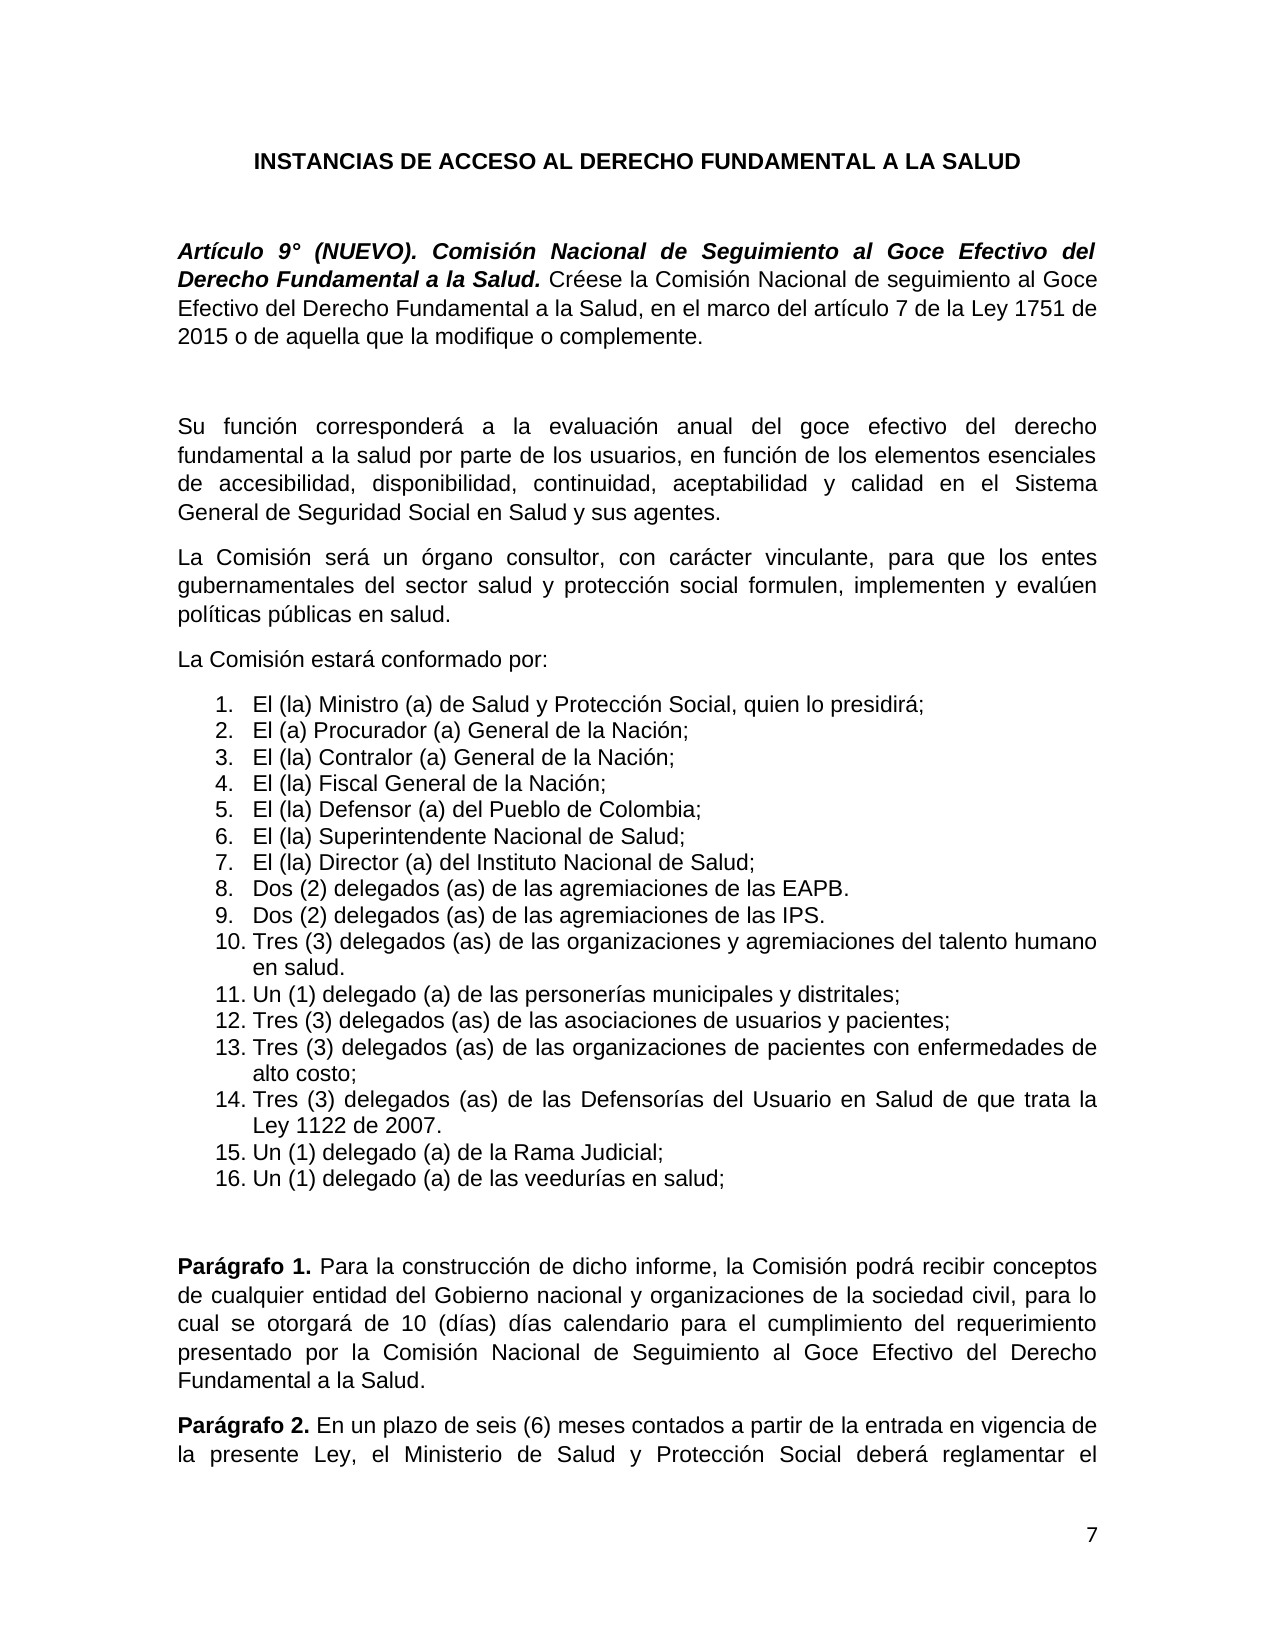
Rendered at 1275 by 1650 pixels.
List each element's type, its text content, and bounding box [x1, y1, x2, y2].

list El (la) Defensor (a) del Pueblo de Colombia; [215, 796, 1098, 823]
list El (a) Procurador (a) General de la Nación; [215, 717, 1098, 743]
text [177, 1412, 1098, 1467]
list Un (1) delegado (a) de las veedurías en salud; [215, 1165, 1098, 1192]
text INSTANCIAS DE ACCESO AL DERECHO FUNDAMENTAL A LA SALUD [177, 148, 1098, 174]
text Su función corresponderá a la evaluación anual del goce efectivo del derecho fundamental a la salud por parte de los usuarios, en función de los elementos esenciales de accesibilidad, disponibilidad, continuidad, aceptabilidad y calidad en el Sistema General de Seguridad Social en Salud y sus agentes. [177, 413, 1098, 525]
text Artículo 9° (NUEVO). Comisión Nacional de Seguimiento al Goce Efectivo del Derecho Fundamental a la Salud. Créese la Comisión Nacional de seguimiento al Goce Efectivo del Derecho Fundamental a la Salud, en el marco del artículo 7 de la Ley 1751 de 2015 o de aquella que la modifique o complemente. [177, 238, 1098, 349]
list Un (1) delegado (a) de las personerías municipales y distritales; [215, 981, 1098, 1007]
list Tres (3) delegados (as) de las Defensorías del Usuario en Salud de que trata la Ley 1122 de 2007. [215, 1086, 1098, 1139]
text Parágrafo 1. Para la construcción de dicho informe, la Comisión podrá recibir conceptos de cualquier entidad del Gobierno nacional y organizaciones de la sociedad civil, para lo cual se otorgará de 10 (días) días calendario para el cumplimiento del requerimiento presentado por la Comisión Nacional de Seguimiento al Goce Efectivo del Derecho Fundamental a la Salud. [177, 1253, 1098, 1393]
list Dos (2) delegados (as) de las agremiaciones de las IPS. [215, 902, 1098, 928]
list El (la) Superintendente Nacional de Salud; [215, 823, 1098, 849]
list El (la) Fiscal General de la Nación; [215, 770, 1098, 796]
list Un (1) delegado (a) de la Rama Judicial; [215, 1139, 1098, 1165]
list Tres (3) delegados (as) de las organizaciones de pacientes con enfermedades de alto costo; [215, 1033, 1098, 1086]
list El (la) Ministro (a) de Salud y Protección Social, quien lo presidirá; [215, 691, 1098, 717]
list El (la) Director (a) del Instituto Nacional de Salud; [215, 849, 1098, 875]
text La Comisión estará conformado por: [177, 646, 1098, 672]
list El (la) Contralor (a) General de la Nación; [215, 743, 1098, 770]
list Tres (3) delegados (as) de las asociaciones de usuarios y pacientes; [215, 1007, 1098, 1033]
list Tres (3) delegados (as) de las organizaciones y agremiaciones del talento humano en salud. [215, 928, 1098, 981]
text La Comisión será un órgano consultor, con carácter vinculante, para que los entes gubernamentales del sector salud y protección social formulen, implementen y evalúen políticas públicas en salud. [177, 544, 1098, 627]
list Dos (2) delegados (as) de las agremiaciones de las EAPB. [215, 875, 1098, 902]
